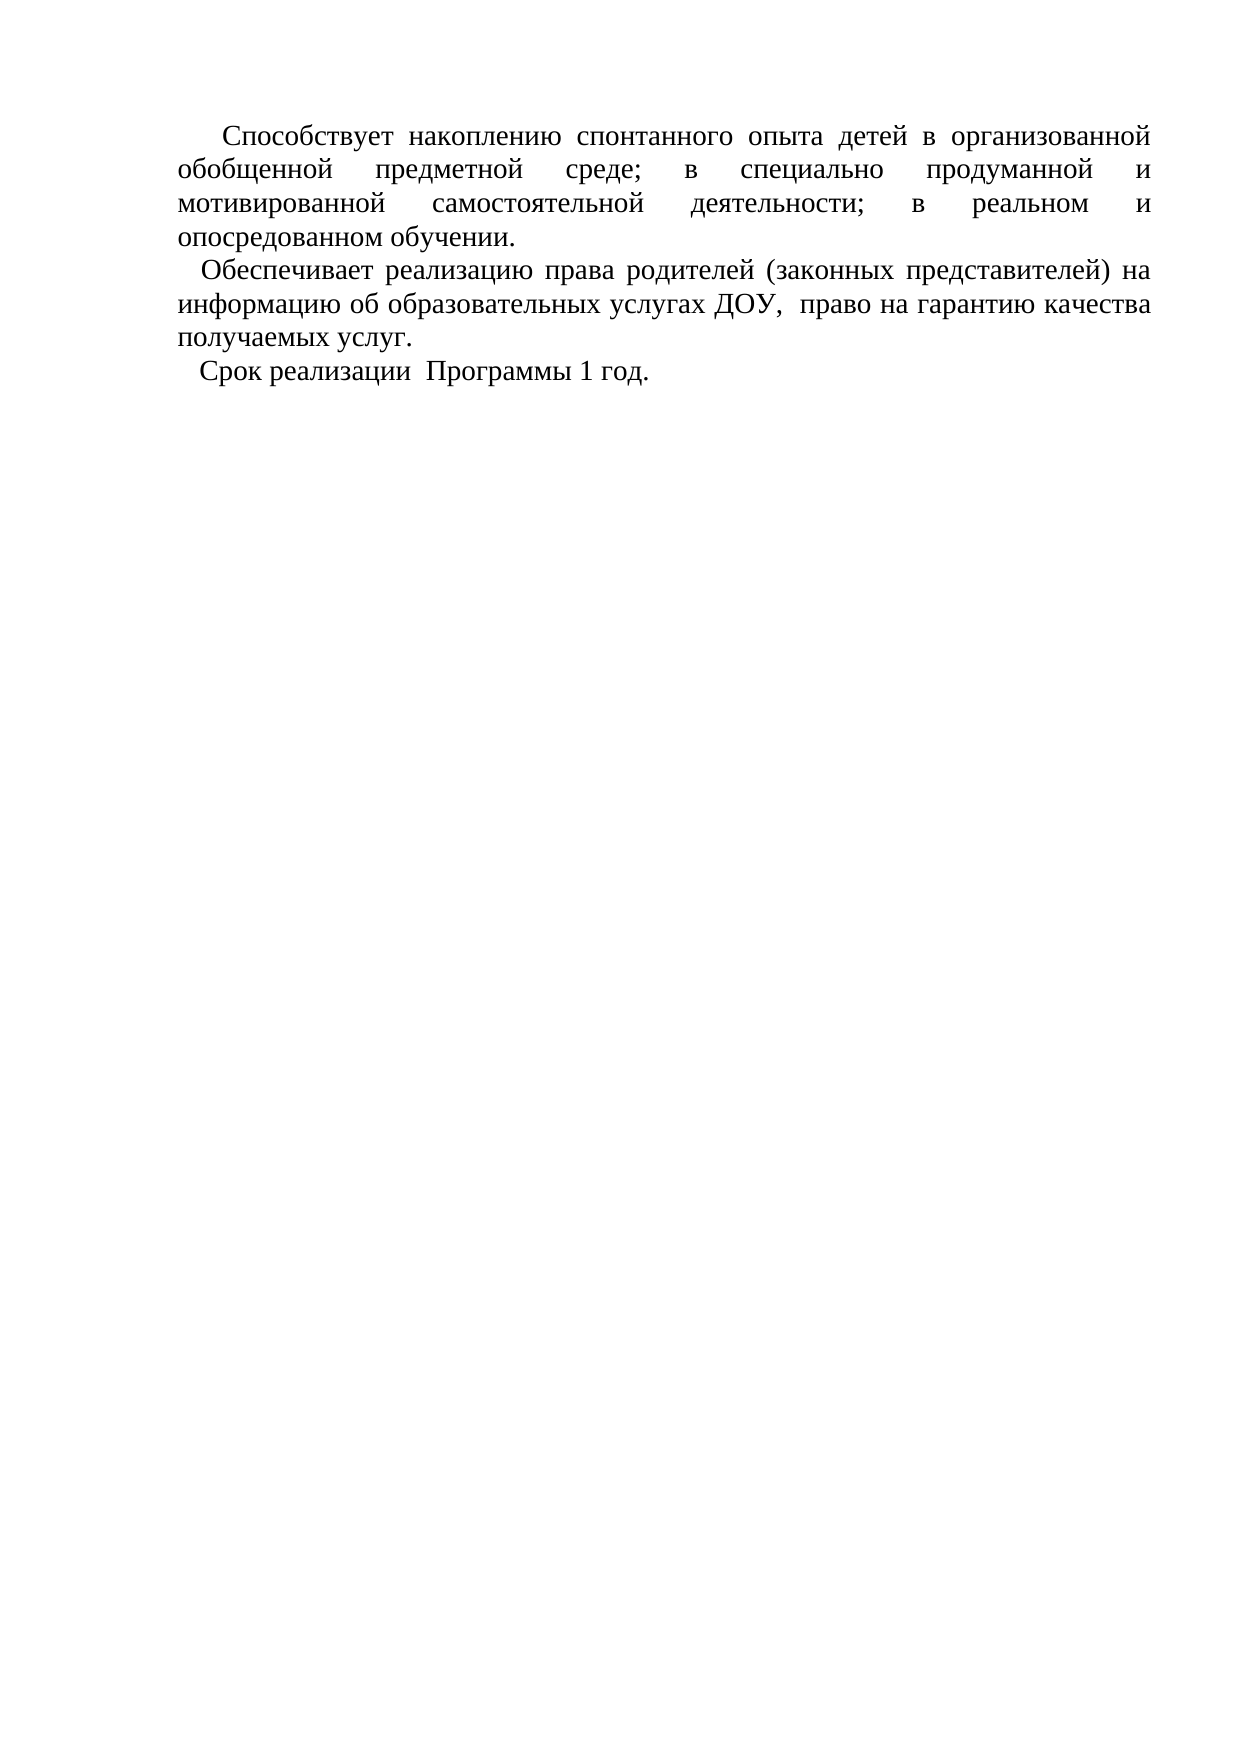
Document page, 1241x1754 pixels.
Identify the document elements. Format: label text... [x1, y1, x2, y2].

text Обеспечивает реализацию права родителей (законных представителей) на информацию об образовательных услугах ДОУ, право на гарантию качества получаемых услуг. [177, 252, 1152, 353]
text Способствует накоплению спонтанного опыта детей в организованной обобщенной предметной среде; в специально продуманной и мотивированной самостоятельной деятельности; в реальном и опосредованном обучении. [177, 118, 1152, 252]
text Срок реализации Программы 1 год. [177, 353, 1152, 386]
